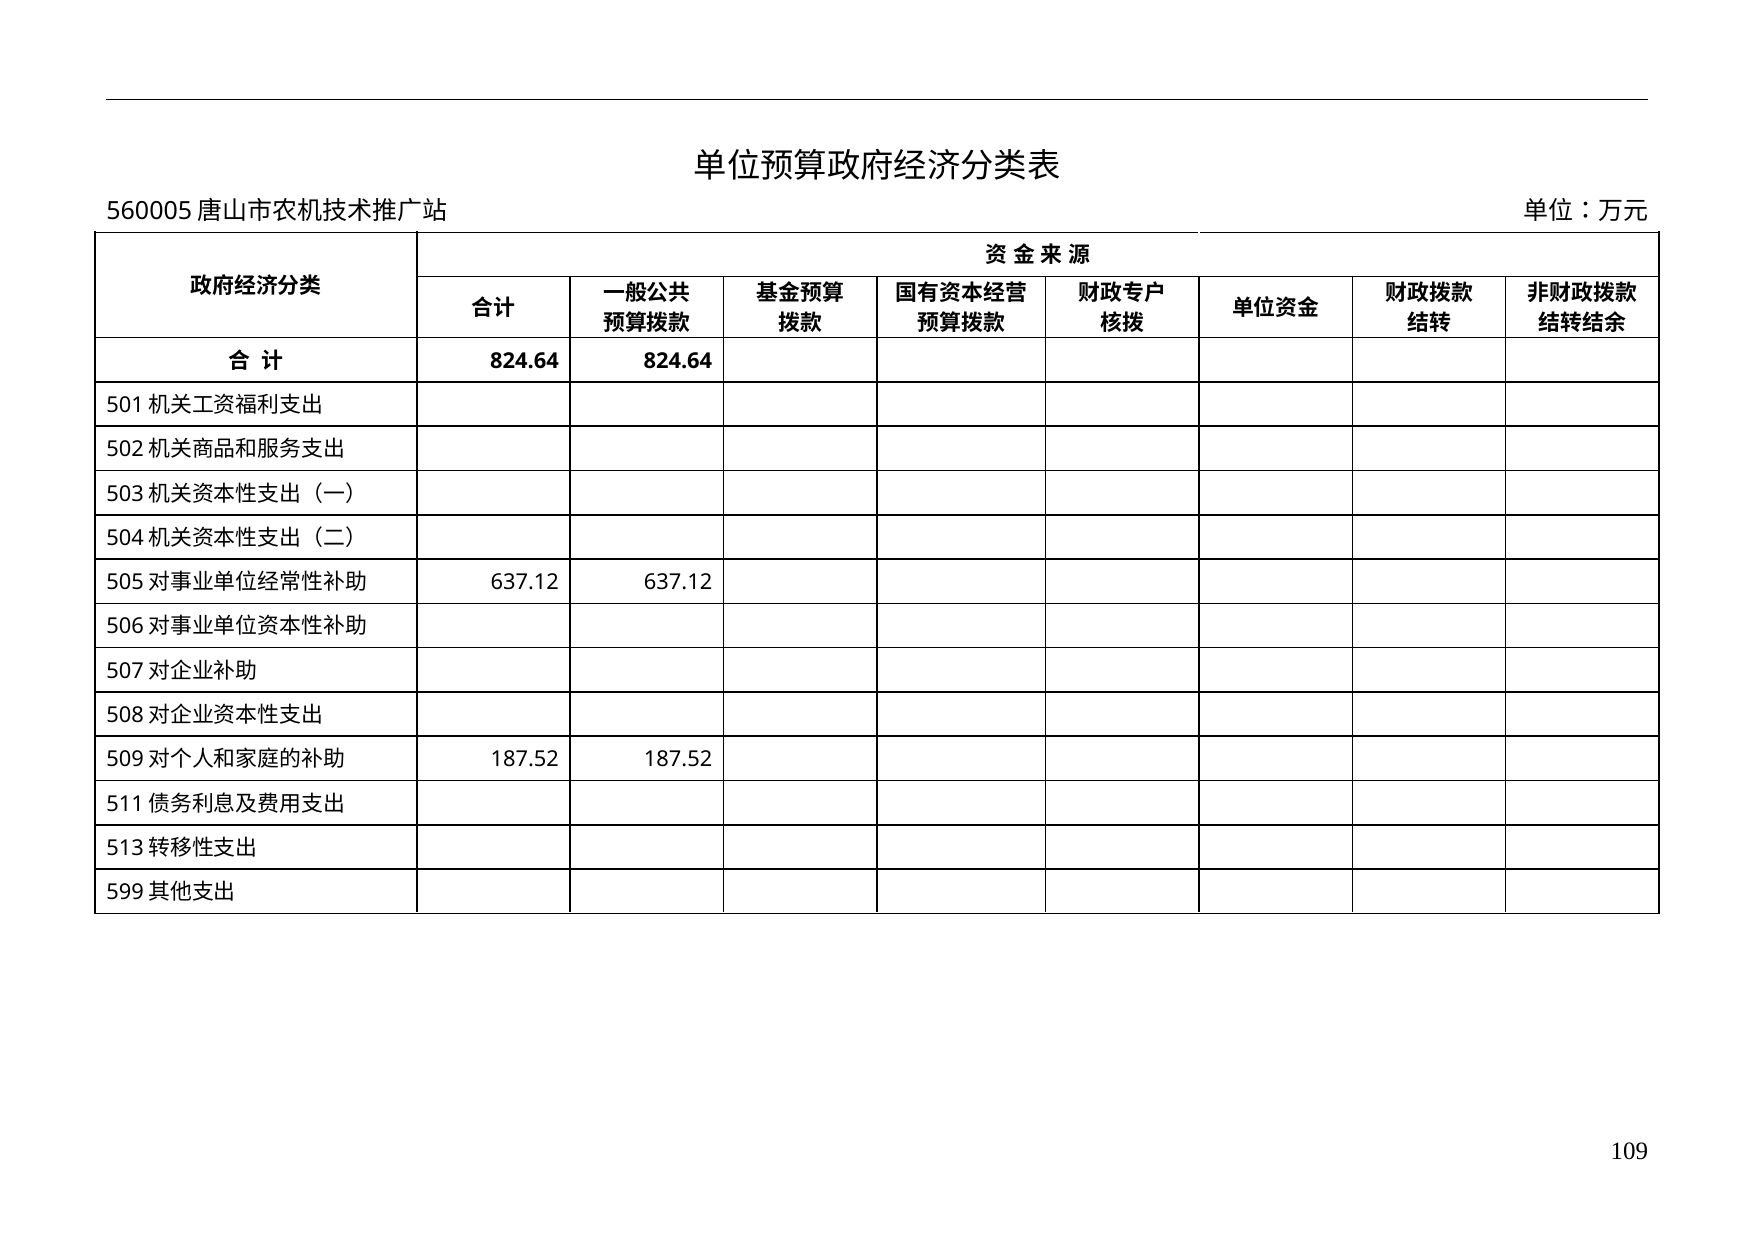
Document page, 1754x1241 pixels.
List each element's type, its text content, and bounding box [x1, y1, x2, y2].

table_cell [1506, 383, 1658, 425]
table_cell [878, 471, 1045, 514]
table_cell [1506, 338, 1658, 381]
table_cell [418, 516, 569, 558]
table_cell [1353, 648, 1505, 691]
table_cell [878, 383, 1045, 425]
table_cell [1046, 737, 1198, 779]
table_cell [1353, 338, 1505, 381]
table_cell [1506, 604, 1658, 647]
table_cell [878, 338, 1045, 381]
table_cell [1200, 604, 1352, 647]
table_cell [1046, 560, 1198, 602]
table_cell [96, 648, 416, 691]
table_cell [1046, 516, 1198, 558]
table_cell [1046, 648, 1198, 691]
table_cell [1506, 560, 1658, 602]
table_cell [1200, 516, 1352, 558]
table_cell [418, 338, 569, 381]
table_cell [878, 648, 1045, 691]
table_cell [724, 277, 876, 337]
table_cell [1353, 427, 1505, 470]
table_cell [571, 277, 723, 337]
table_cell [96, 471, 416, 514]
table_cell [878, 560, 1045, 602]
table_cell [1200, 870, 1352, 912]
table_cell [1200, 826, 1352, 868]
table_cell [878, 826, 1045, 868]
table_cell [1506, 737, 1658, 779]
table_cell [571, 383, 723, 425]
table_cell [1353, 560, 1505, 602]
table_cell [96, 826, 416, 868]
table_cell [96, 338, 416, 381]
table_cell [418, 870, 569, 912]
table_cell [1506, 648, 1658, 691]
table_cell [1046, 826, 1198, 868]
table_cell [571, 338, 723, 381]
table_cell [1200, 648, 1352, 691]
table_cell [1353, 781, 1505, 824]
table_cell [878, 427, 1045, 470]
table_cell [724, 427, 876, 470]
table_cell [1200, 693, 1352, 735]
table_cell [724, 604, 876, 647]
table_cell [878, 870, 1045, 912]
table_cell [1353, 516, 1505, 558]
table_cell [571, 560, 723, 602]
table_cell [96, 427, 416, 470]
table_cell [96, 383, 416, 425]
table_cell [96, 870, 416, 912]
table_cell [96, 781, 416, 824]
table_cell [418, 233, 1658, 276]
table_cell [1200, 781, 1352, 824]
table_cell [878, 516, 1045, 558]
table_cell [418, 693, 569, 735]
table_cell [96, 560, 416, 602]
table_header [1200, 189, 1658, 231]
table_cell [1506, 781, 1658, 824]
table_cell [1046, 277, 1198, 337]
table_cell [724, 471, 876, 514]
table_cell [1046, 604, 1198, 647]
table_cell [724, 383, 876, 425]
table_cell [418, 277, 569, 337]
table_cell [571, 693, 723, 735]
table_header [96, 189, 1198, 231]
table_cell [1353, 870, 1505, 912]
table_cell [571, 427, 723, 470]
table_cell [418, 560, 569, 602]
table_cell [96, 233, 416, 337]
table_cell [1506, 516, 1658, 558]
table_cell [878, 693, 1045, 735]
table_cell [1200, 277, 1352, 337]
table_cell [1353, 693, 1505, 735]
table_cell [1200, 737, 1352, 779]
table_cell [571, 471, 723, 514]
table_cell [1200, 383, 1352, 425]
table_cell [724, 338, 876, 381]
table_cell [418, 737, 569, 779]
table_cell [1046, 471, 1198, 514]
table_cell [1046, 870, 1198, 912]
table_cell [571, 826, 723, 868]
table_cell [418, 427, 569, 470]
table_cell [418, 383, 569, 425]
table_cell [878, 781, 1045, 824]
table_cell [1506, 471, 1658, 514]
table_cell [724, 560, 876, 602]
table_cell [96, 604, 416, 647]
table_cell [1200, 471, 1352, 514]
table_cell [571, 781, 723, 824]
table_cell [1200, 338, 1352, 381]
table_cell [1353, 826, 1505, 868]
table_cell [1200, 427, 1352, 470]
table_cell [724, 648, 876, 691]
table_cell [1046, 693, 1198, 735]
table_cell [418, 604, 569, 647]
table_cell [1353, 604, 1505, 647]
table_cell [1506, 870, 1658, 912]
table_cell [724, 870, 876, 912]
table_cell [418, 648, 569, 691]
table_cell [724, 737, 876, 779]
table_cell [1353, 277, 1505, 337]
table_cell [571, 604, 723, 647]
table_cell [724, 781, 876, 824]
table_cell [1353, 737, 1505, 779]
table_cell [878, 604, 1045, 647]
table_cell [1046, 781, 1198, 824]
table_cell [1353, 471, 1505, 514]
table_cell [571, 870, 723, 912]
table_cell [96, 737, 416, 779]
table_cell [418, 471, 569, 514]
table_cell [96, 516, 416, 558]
text 单位预算政府经济分类表 [106, 142, 1648, 187]
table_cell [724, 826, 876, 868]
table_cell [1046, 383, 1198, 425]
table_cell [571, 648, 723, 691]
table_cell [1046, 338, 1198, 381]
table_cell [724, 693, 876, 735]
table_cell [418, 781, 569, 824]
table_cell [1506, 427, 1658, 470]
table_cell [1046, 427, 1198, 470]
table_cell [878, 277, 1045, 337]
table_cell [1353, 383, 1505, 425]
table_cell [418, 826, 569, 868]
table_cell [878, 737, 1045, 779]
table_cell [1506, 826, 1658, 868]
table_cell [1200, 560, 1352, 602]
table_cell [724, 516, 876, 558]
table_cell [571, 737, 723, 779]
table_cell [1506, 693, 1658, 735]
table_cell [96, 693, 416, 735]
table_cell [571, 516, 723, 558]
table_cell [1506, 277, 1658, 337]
